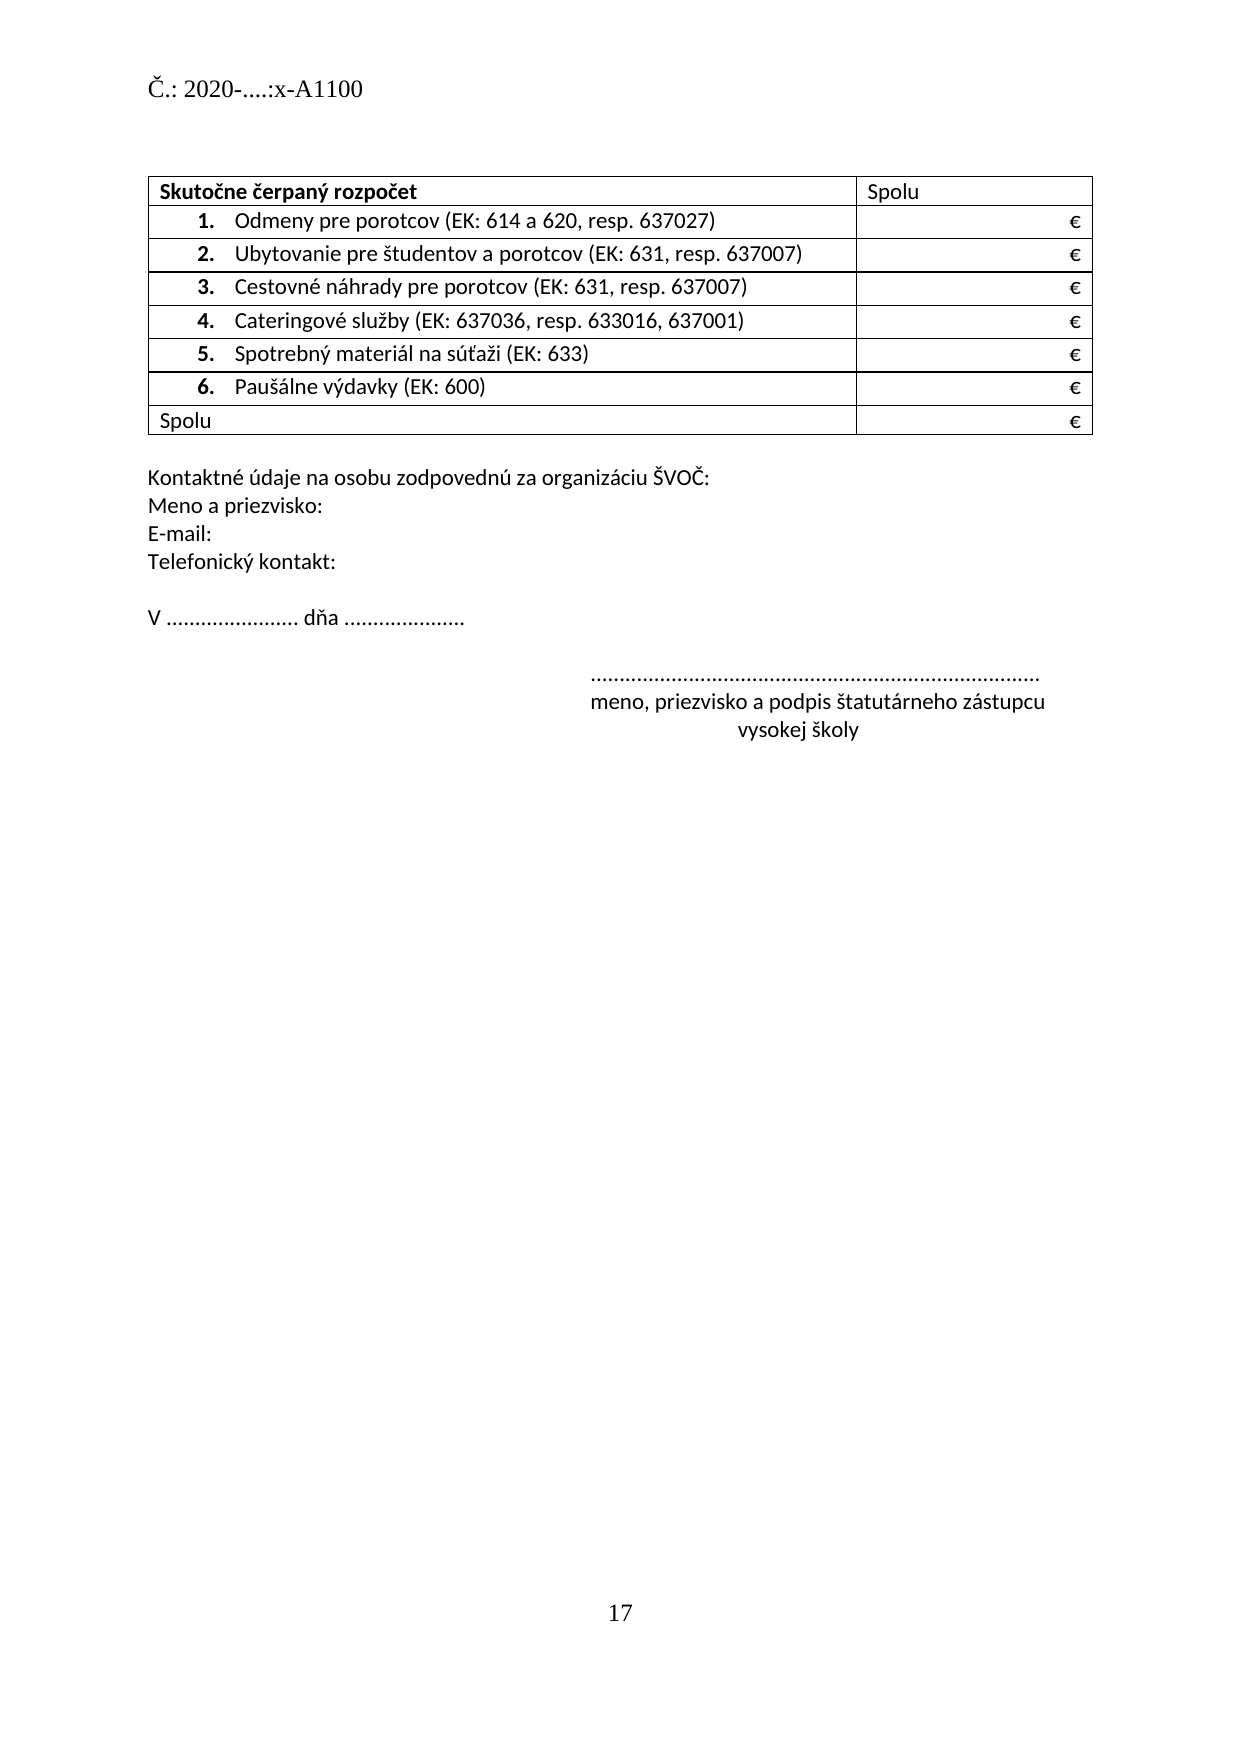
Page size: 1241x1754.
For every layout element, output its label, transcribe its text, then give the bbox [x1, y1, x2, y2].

text Telefonický kontakt: [148, 547, 1092, 575]
text vysokej školy [148, 715, 1092, 743]
table_cell Cestovné náhrady pre porotcov (EK: 631, resp. 637007) [149, 273, 856, 305]
table_cell Spolu [149, 406, 856, 434]
table_cell € [857, 239, 1092, 271]
text E-mail: [148, 519, 1092, 547]
table_cell € [857, 339, 1092, 371]
table_header Spolu [857, 177, 1092, 205]
text Meno a priezvisko: [148, 491, 1092, 519]
text Kontaktné údaje na osobu zodpovednú za organizáciu ŠVOČ: [148, 463, 1092, 491]
table_header Skutočne čerpaný rozpočet [149, 177, 856, 205]
table_cell € [857, 273, 1092, 305]
table_cell Cateringové služby (EK: 637036, resp. 633016, 637001) [149, 306, 856, 338]
text V ....................... dňa ..................... [148, 603, 1092, 631]
table_cell Paušálne výdavky (EK: 600) [149, 373, 856, 405]
table_cell € [857, 306, 1092, 338]
table_cell Spotrebný materiál na súťaži (EK: 633) [149, 339, 856, 371]
text meno, priezvisko a podpis štatutárneho zástupcu [148, 687, 1092, 715]
table_cell Ubytovanie pre študentov a porotcov (EK: 631, resp. 637007) [149, 239, 856, 271]
table_cell € [857, 206, 1092, 238]
table_cell € [857, 373, 1092, 405]
table_cell € [857, 406, 1092, 434]
text .............................................................................. [148, 659, 1092, 687]
table_cell Odmeny pre porotcov (EK: 614 a 620, resp. 637027) [149, 206, 856, 238]
